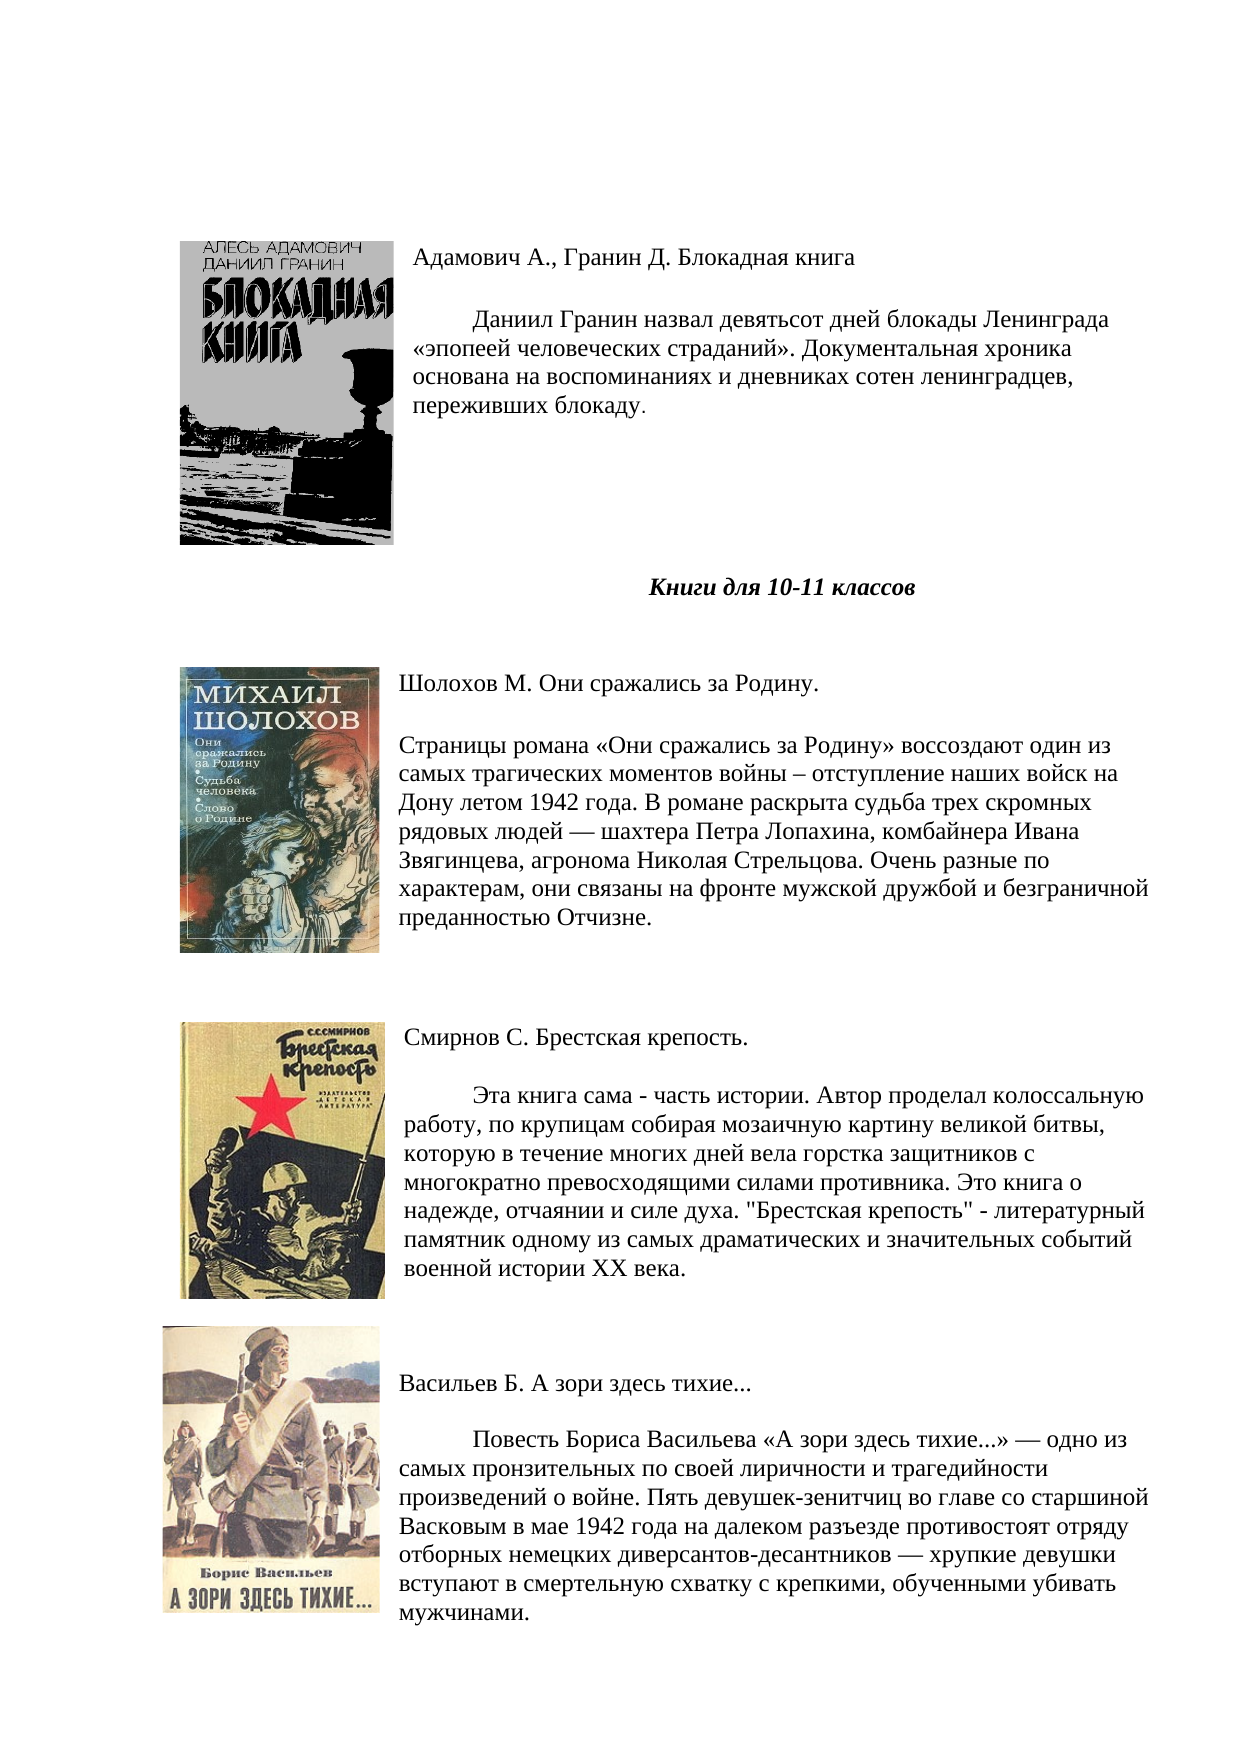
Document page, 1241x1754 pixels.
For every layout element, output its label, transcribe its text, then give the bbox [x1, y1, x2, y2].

picture [162, 1326, 380, 1611]
text Адамович А., Гранин Д. Блокадная книга [394, 242, 1152, 270]
text Шолохов М. Они сражались за Родину. [380, 668, 1152, 696]
picture [179, 1022, 385, 1297]
text Книги для 10-11 классов [177, 572, 1152, 601]
text Эта книга сама - часть истории. Автор проделал колоссальную работу, по крупицам собирая мозаичную картину великой битвы, которую в течение многих дней вела горстка защитников с многократно превосходящими силами противника. Это книга о надежде, отчаянии и силе духа. "Брестская крепость" - литературный памятник одному из самых драматических и значительных событий военной истории ХХ века. [385, 1080, 1152, 1282]
text Страницы романа «Они сражались за Родину» воссоздают один из самых трагических моментов войны – отступление наших войск на Дону летом 1942 года. В романе раскрыта судьба трех скромных рядовых людей — шахтера Петра Лопахина, комбайнера Ивана Звягинцева, агронома Николая Стрельцова. Очень разные по характерам, они связаны на фронте мужской дружбой и безграничной преданностью Отчизне. [380, 730, 1152, 931]
text Даниил Гранин назвал девятьсот дней блокады Ленинграда «эпопеей человеческих страданий». Документальная хроника основана на воспоминаниях и дневниках сотен ленинградцев, переживших блокаду. [394, 304, 1152, 419]
picture [179, 241, 394, 545]
picture [179, 667, 380, 953]
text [177, 1424, 1152, 1626]
text Васильев Б. А зори здесь тихие... [380, 1368, 1152, 1424]
text Смирнов С. Брестская крепость. [385, 1022, 1152, 1051]
